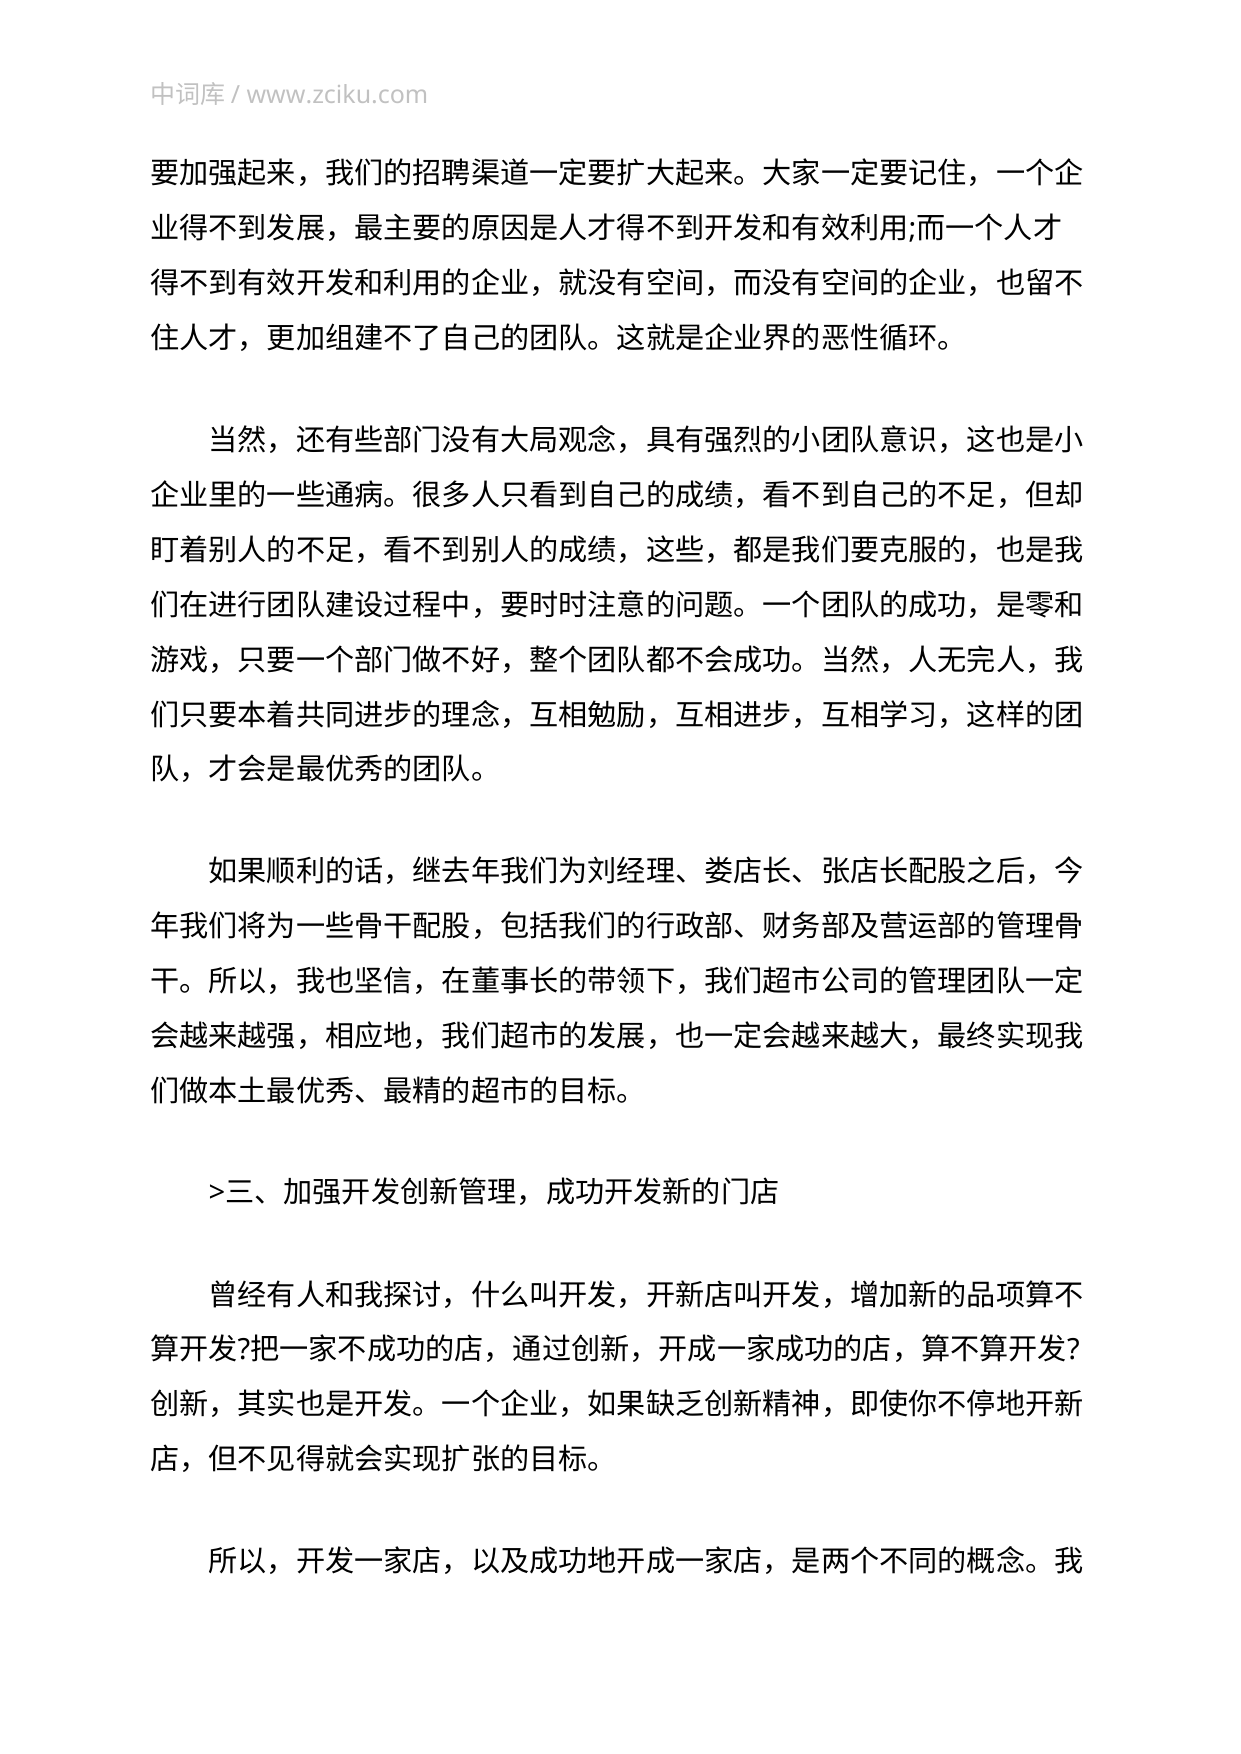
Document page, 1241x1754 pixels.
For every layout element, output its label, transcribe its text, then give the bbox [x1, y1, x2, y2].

text 曾经有人和我探讨，什么叫开发，开新店叫开发，增加新的品项算不算开发?把一家不成功的店，通过创新，开成一家成功的店，算不算开发?创新，其实也是开发。一个企业，如果缺乏创新精神，即使你不停地开新店，但不见得就会实现扩张的目标。 [150, 1271, 1090, 1478]
text >三、加强开发创新管理，成功开发新的门店 [150, 1169, 1090, 1211]
text 当然，还有些部门没有大局观念，具有强烈的小团队意识，这也是小企业里的一些通病。很多人只看到自己的成绩，看不到自己的不足，但却盯着别人的不足，看不到别人的成绩，这些，都是我们要克服的，也是我们在进行团队建设过程中，要时时注意的问题。一个团队的成功，是零和游戏，只要一个部门做不好，整个团队都不会成功。当然，人无完人，我们只要本着共同进步的理念，互相勉励，互相进步，互相学习，这样的团队，才会是最优秀的团队。 [150, 417, 1090, 788]
text 如果顺利的话，继去年我们为刘经理、娄店长、张店长配股之后，今年我们将为一些骨干配股，包括我们的行政部、财务部及营运部的管理骨干。所以，我也坚信，在董事长的带领下，我们超市公司的管理团队一定会越来越强，相应地，我们超市的发展，也一定会越来越大，最终实现我们做本土最优秀、最精的超市的目标。 [150, 848, 1090, 1109]
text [150, 1538, 1090, 1580]
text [150, 150, 1090, 357]
